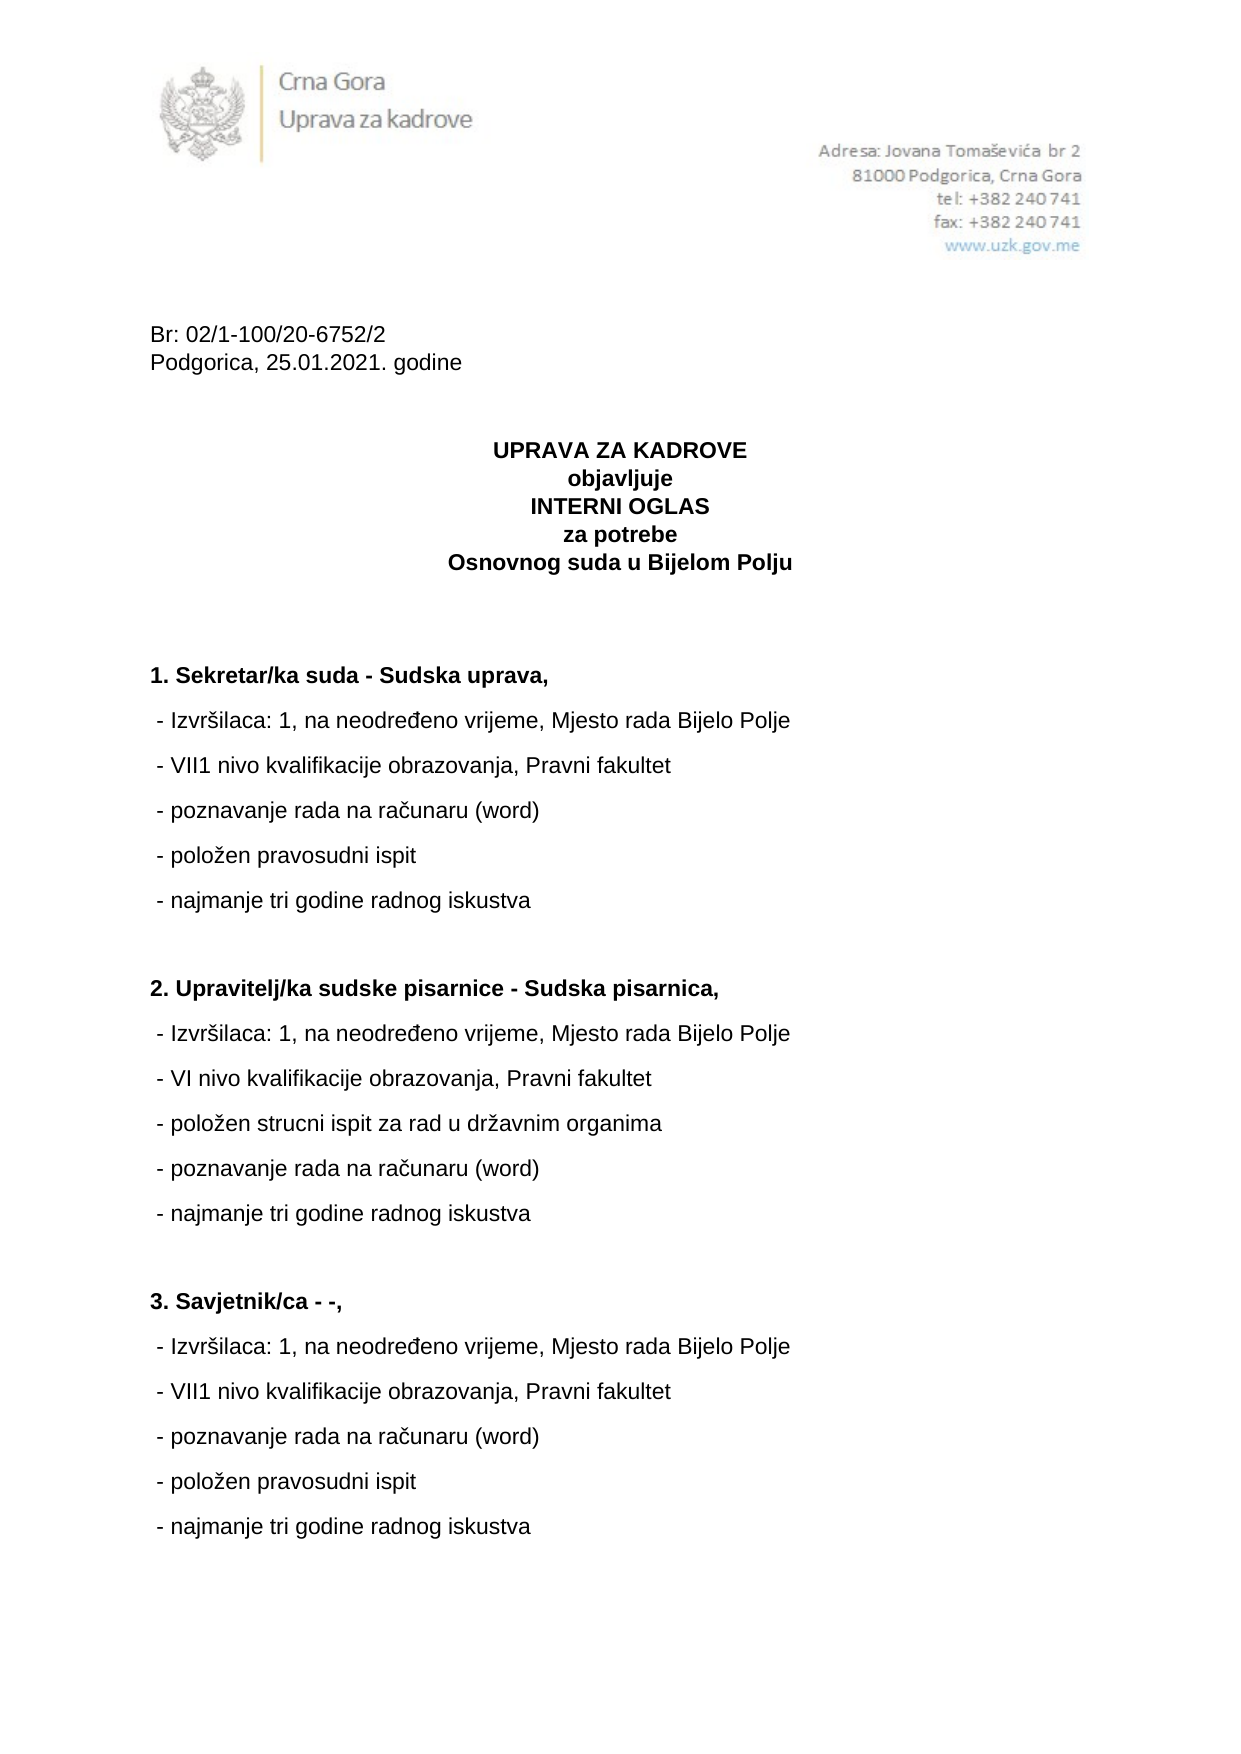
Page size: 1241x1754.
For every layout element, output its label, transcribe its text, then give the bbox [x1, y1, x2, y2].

text - poznavanje rada na računaru (word) [150, 1423, 1090, 1449]
text - položen pravosudni ispit [150, 842, 1090, 868]
text - položen pravosudni ispit [150, 1468, 1090, 1494]
text - položen strucni ispit za rad u državnim organima [150, 1110, 1090, 1136]
text - najmanje tri godine radnog iskustva [150, 887, 1090, 913]
text - najmanje tri godine radnog iskustva [150, 1200, 1090, 1227]
text - najmanje tri godine radnog iskustva [150, 1513, 1090, 1540]
text - poznavanje rada na računaru (word) [150, 797, 1090, 823]
text - Izvršilaca: 1, na neodređeno vrijeme, Mjesto rada Bijelo Polje [150, 1020, 1090, 1046]
text objavljuje [150, 465, 1090, 491]
text 2. Upravitelj/ka sudske pisarnice - Sudska pisarnica, [150, 975, 1090, 1001]
text Osnovnog suda u Bijelom Polju [150, 549, 1090, 575]
text - Izvršilaca: 1, na neodređeno vrijeme, Mjesto rada Bijelo Polje [150, 1333, 1090, 1359]
text Podgorica, 25.01.2021. godine [150, 349, 1090, 376]
text - poznavanje rada na računaru (word) [150, 1155, 1090, 1181]
text - Izvršilaca: 1, na neodređeno vrijeme, Mjesto rada Bijelo Polje [150, 707, 1090, 733]
text - VI nivo kvalifikacije obrazovanja, Pravni fakultet [150, 1065, 1090, 1091]
text INTERNI OGLAS [150, 493, 1090, 519]
text Br: 02/1-100/20-6752/2 [150, 321, 1090, 347]
picture [151, 52, 1089, 260]
text - VII1 nivo kvalifikacije obrazovanja, Pravni fakultet [150, 1378, 1090, 1404]
text - VII1 nivo kvalifikacije obrazovanja, Pravni fakultet [150, 752, 1090, 778]
text 1. Sekretar/ka suda - Sudska uprava, [150, 662, 1090, 688]
text za potrebe [150, 521, 1090, 547]
text UPRAVA ZA KADROVE [150, 437, 1090, 463]
text 3. Savjetnik/ca - -, [150, 1288, 1090, 1314]
